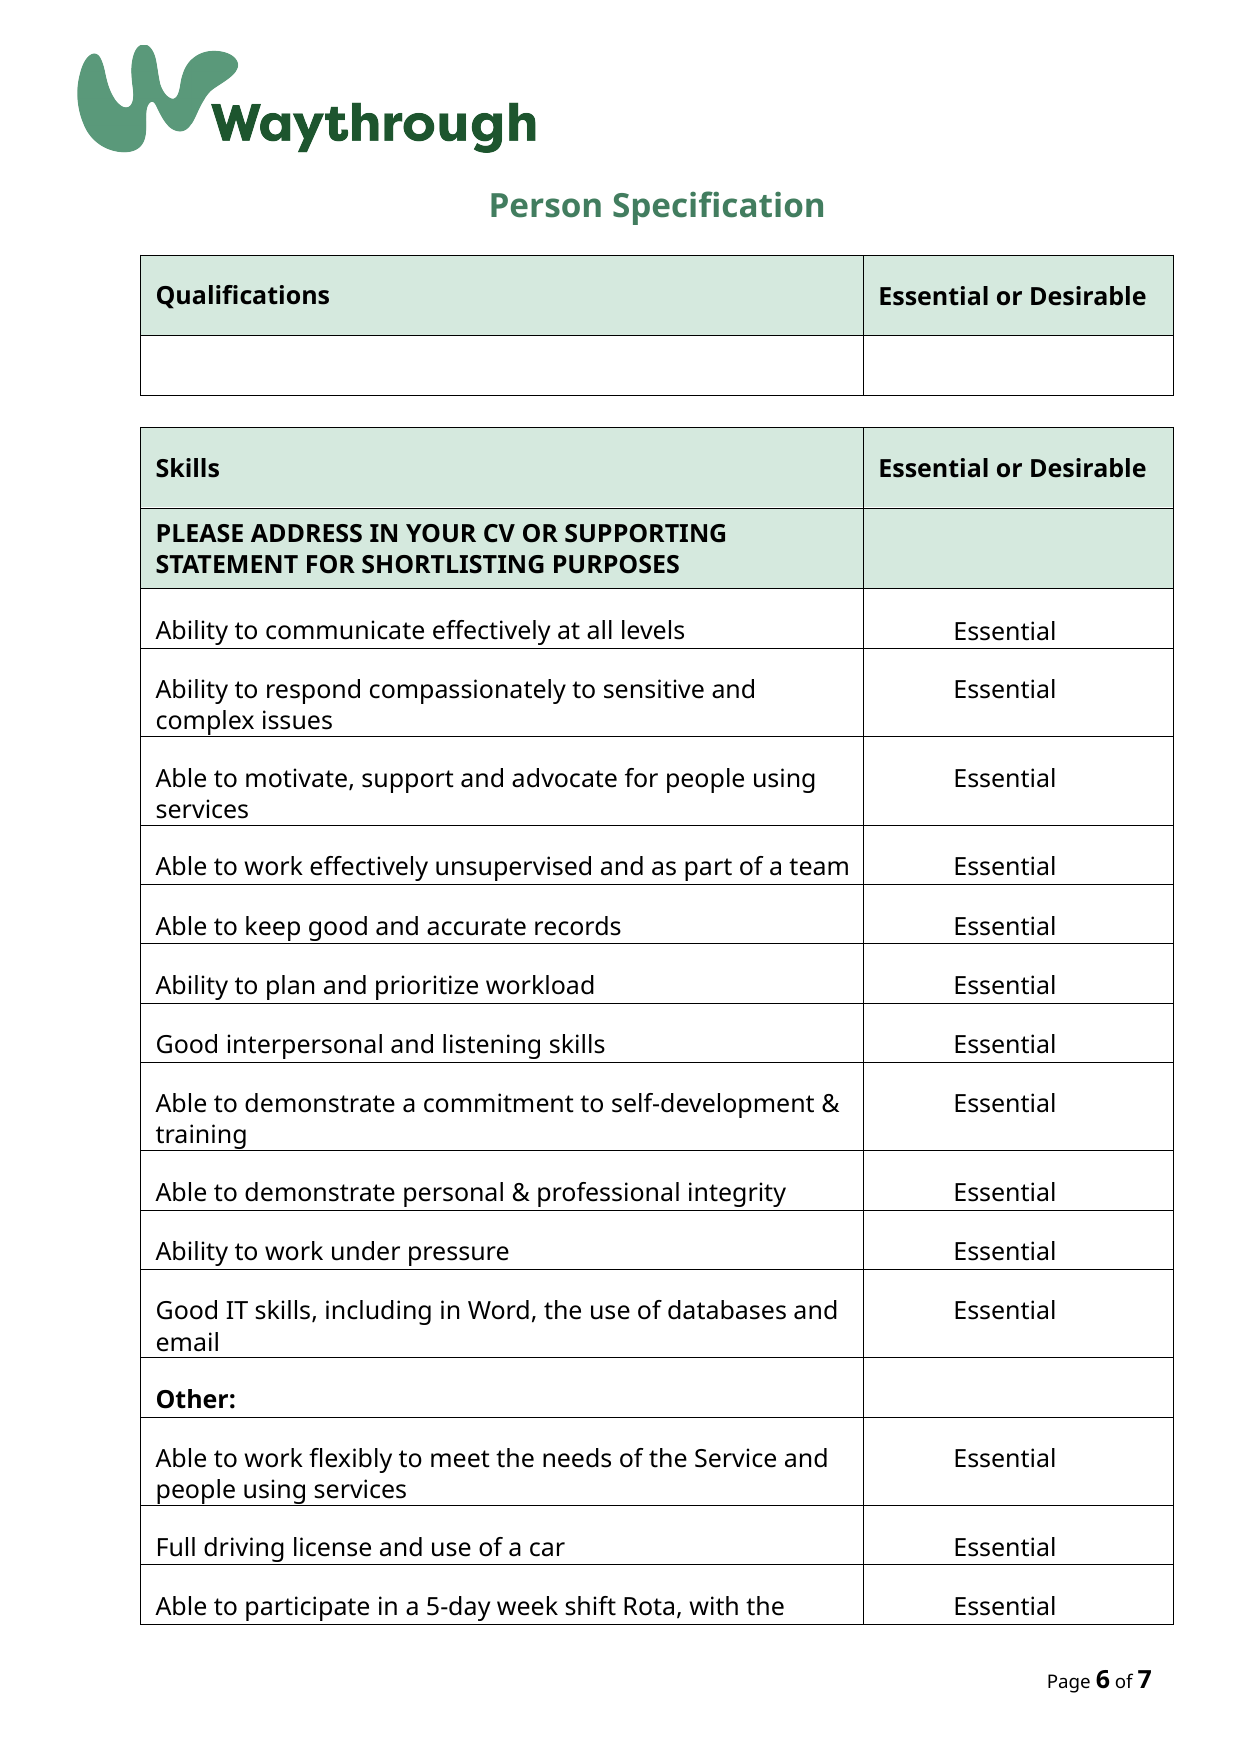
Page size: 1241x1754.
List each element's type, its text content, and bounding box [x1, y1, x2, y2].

table_cell Ability to respond compassionately to sensitive and complex issues [141, 649, 863, 736]
table_cell Essential [864, 826, 1173, 884]
table_cell Ability to communicate effectively at all levels [141, 589, 863, 647]
table_cell Essential [864, 885, 1173, 943]
table_cell Able to work flexibly to meet the needs of the Service and people using services [141, 1418, 863, 1505]
picture [77, 45, 536, 153]
table_cell Able to demonstrate a commitment to self-development & training [141, 1063, 863, 1150]
table_cell Essential [864, 1565, 1173, 1624]
table_cell [864, 1358, 1173, 1417]
table_header Qualifications [141, 256, 863, 335]
table_cell Essential [864, 589, 1173, 647]
table_cell Full driving license and use of a car [141, 1506, 863, 1564]
table_cell Ability to plan and prioritize workload [141, 944, 863, 1002]
table_cell Essential [864, 1151, 1173, 1209]
table_cell [141, 336, 863, 394]
table_cell Able to motivate, support and advocate for people using services [141, 737, 863, 824]
table_cell Able to demonstrate personal & professional integrity [141, 1151, 863, 1209]
table_cell Essential [864, 1004, 1173, 1062]
table_cell [864, 336, 1173, 394]
table_cell Essential [864, 1418, 1173, 1505]
table_cell Essential [864, 1270, 1173, 1357]
table_cell [864, 509, 1173, 588]
table_header Skills [141, 428, 863, 507]
table_cell PLEASE ADDRESS IN YOUR CV OR SUPPORTING STATEMENT FOR SHORTLISTING PURPOSES [141, 509, 863, 588]
table_cell Essential [864, 1506, 1173, 1564]
table_cell Essential [864, 944, 1173, 1002]
table_cell Other: [141, 1358, 863, 1417]
text Person Specification [162, 192, 1152, 223]
table_cell Essential [864, 649, 1173, 736]
table_cell Essential [864, 1063, 1173, 1150]
table_cell Essential [864, 737, 1173, 824]
table_cell Ability to work under pressure [141, 1211, 863, 1269]
table_cell Able to work effectively unsupervised and as part of a team [141, 826, 863, 884]
table_cell Good IT skills, including in Word, the use of databases and email [141, 1270, 863, 1357]
table_header Essential or Desirable [864, 256, 1173, 335]
table_header Essential or Desirable [864, 428, 1173, 507]
table_cell Able to keep good and accurate records [141, 885, 863, 943]
table_cell Essential [864, 1211, 1173, 1269]
table_cell Good interpersonal and listening skills [141, 1004, 863, 1062]
table_cell Able to participate in a 5-day week shift Rota, with the ability to be flexible with evenings and weekends [141, 1565, 863, 1624]
